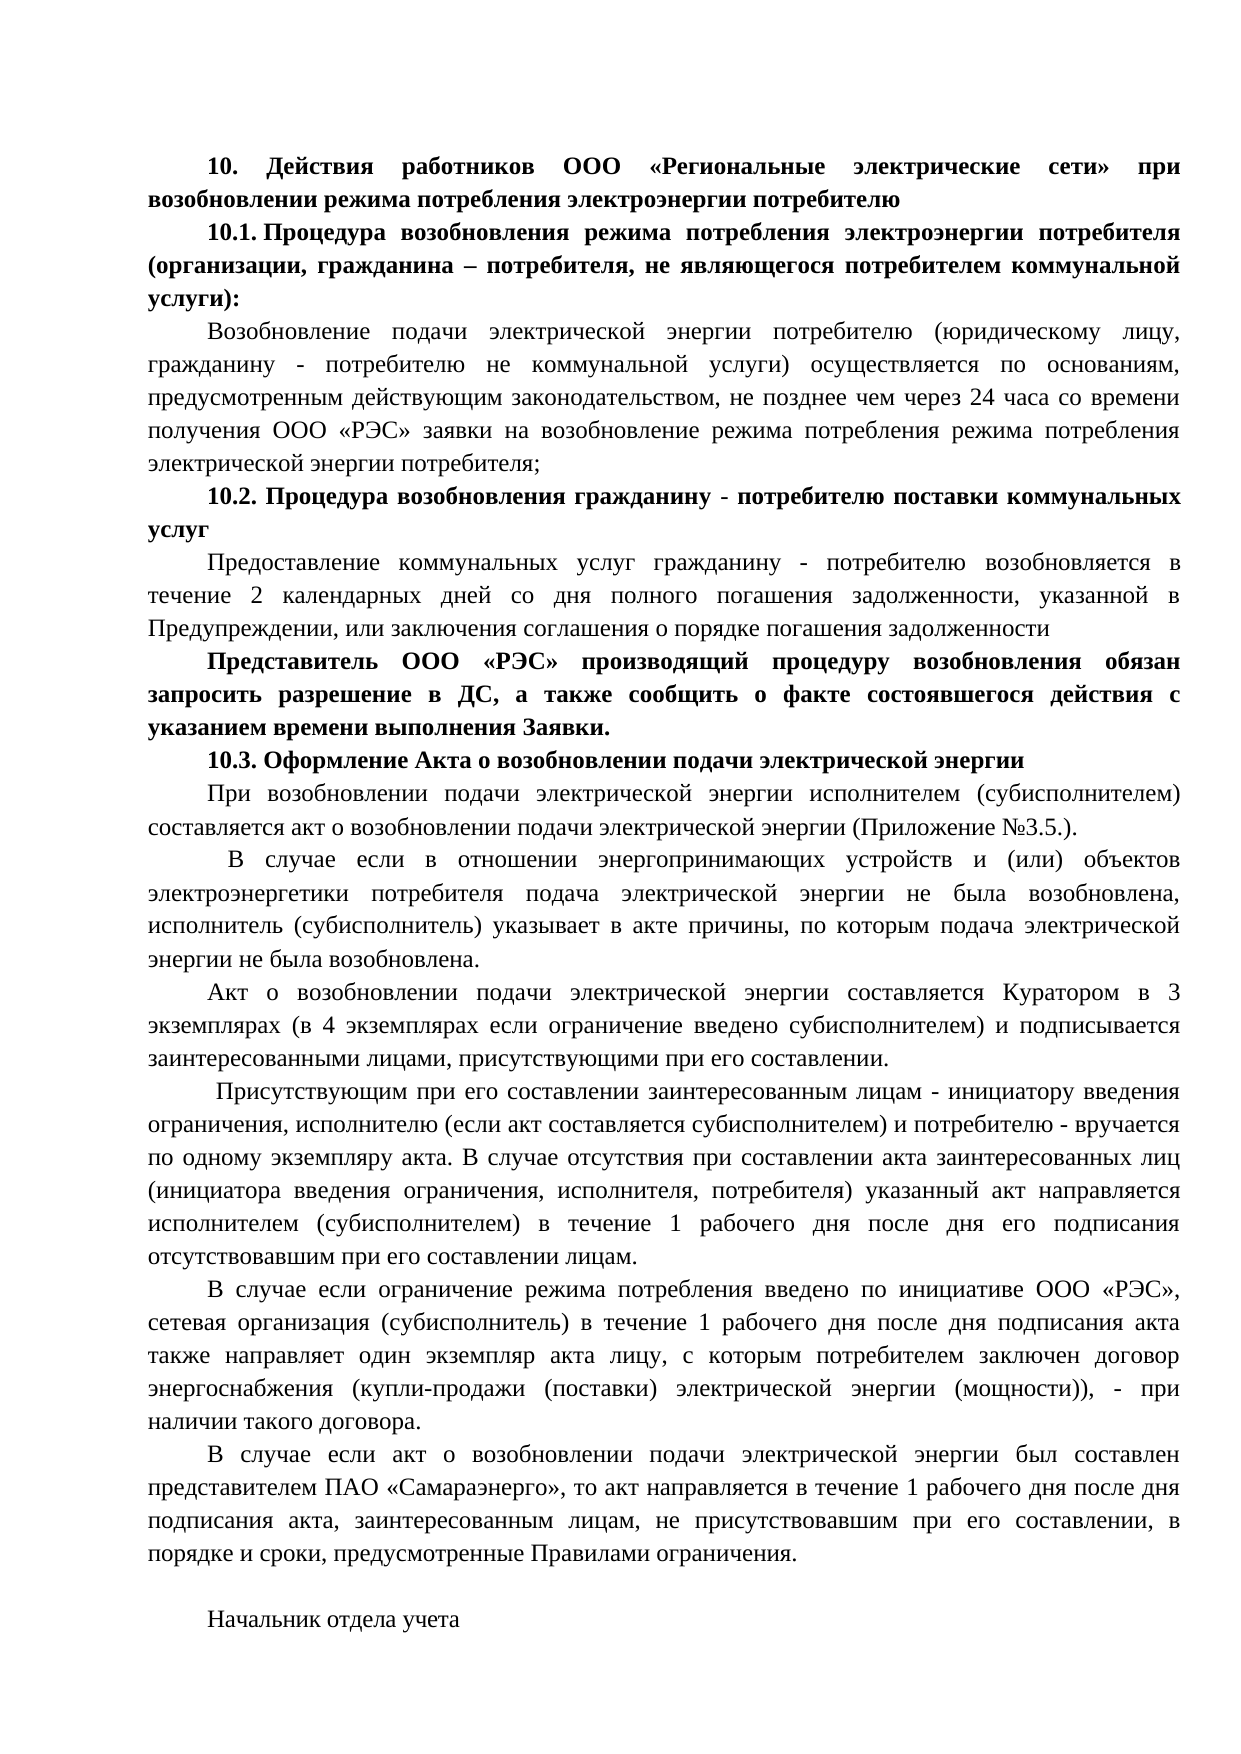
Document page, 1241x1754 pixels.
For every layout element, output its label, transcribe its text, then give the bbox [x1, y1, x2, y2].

text Представитель ООО «РЭС» производящий процедуру возобновления обязан запросить разрешение в ДС, а также сообщить о факте состоявшегося действия с указанием времени выполнения Заявки. [148, 646, 1181, 741]
text В случае если ограничение режима потребления введено по инициативе ООО «РЭС», сетевая организация (субисполнитель) в течение 1 рабочего дня после дня подписания акта также направляет один экземпляр акта лицу, с которым потребителем заключен договор энергоснабжения (купли-продажи (поставки) электрической энергии (мощности)), - при наличии такого договора. [148, 1274, 1181, 1435]
text 10.2. Процедура возобновления гражданину - потребителю поставки коммунальных услуг [148, 481, 1181, 543]
text Начальник отдела учета [148, 1604, 1181, 1633]
text 10.3. Оформление Акта о возобновлении подачи электрической энергии [148, 746, 1181, 774]
text Предоставление коммунальных услуг гражданину - потребителю возобновляется в течение 2 календарных дней со дня полного погашения задолженности, указанной в Предупреждении, или заключения соглашения о порядке погашения задолженности [148, 547, 1181, 642]
text Возобновление подачи электрической энергии потребителю (юридическому лицу, гражданину - потребителю не коммунальной услуги) осуществляется по основаниям, предусмотренным действующим законодательством, не позднее чем через 24 часа со времени получения ООО «РЭС» заявки на возобновление режима потребления режима потребления электрической энергии потребителя; [148, 316, 1181, 477]
subtitle 10.1. Процедура возобновления режима потребления электроэнергии потребителя (организации, гражданина – потребителя, не являющегося потребителем коммунальной услуги): [148, 217, 1181, 312]
text В случае если акт о возобновлении подачи электрической энергии был составлен представителем ПАО «Самараэнерго», то акт направляется в течение 1 рабочего дня после дня подписания акта, заинтересованным лицам, не присутствовавшим при его составлении, в порядке и сроки, предусмотренные Правилами ограничения. [148, 1439, 1181, 1567]
text При возобновлении подачи электрической энергии исполнителем (субисполнителем) составляется акт о возобновлении подачи электрической энергии (Приложение №3.5.). [148, 778, 1181, 840]
text Присутствующим при его составлении заинтересованным лицам - инициатору введения ограничения, исполнителю (если акт составляется субисполнителем) и потребителю - вручается по одному экземпляру акта. В случае отсутствия при составлении акта заинтересованных лиц (инициатора введения ограничения, исполнителя, потребителя) указанный акт направляется исполнителем (субисполнителем) в течение 1 рабочего дня после дня его подписания отсутствовавшим при его составлении лицам. [148, 1076, 1181, 1269]
text Акт о возобновлении подачи электрической энергии составляется Куратором в 3 экземплярах (в 4 экземплярах если ограничение введено субисполнителем) и подписывается заинтересованными лицами, присутствующими при его составлении. [148, 977, 1181, 1071]
text В случае если в отношении энергопринимающих устройств и (или) объектов электроэнергетики потребителя подача электрической энергии не была возобновлена, исполнитель (субисполнитель) указывает в акте причины, по которым подача электрической энергии не была возобновлена. [148, 844, 1181, 972]
subtitle 10. Действия работников ООО «Региональные электрические сети» при возобновлении режима потребления электроэнергии потребителю [148, 151, 1181, 213]
